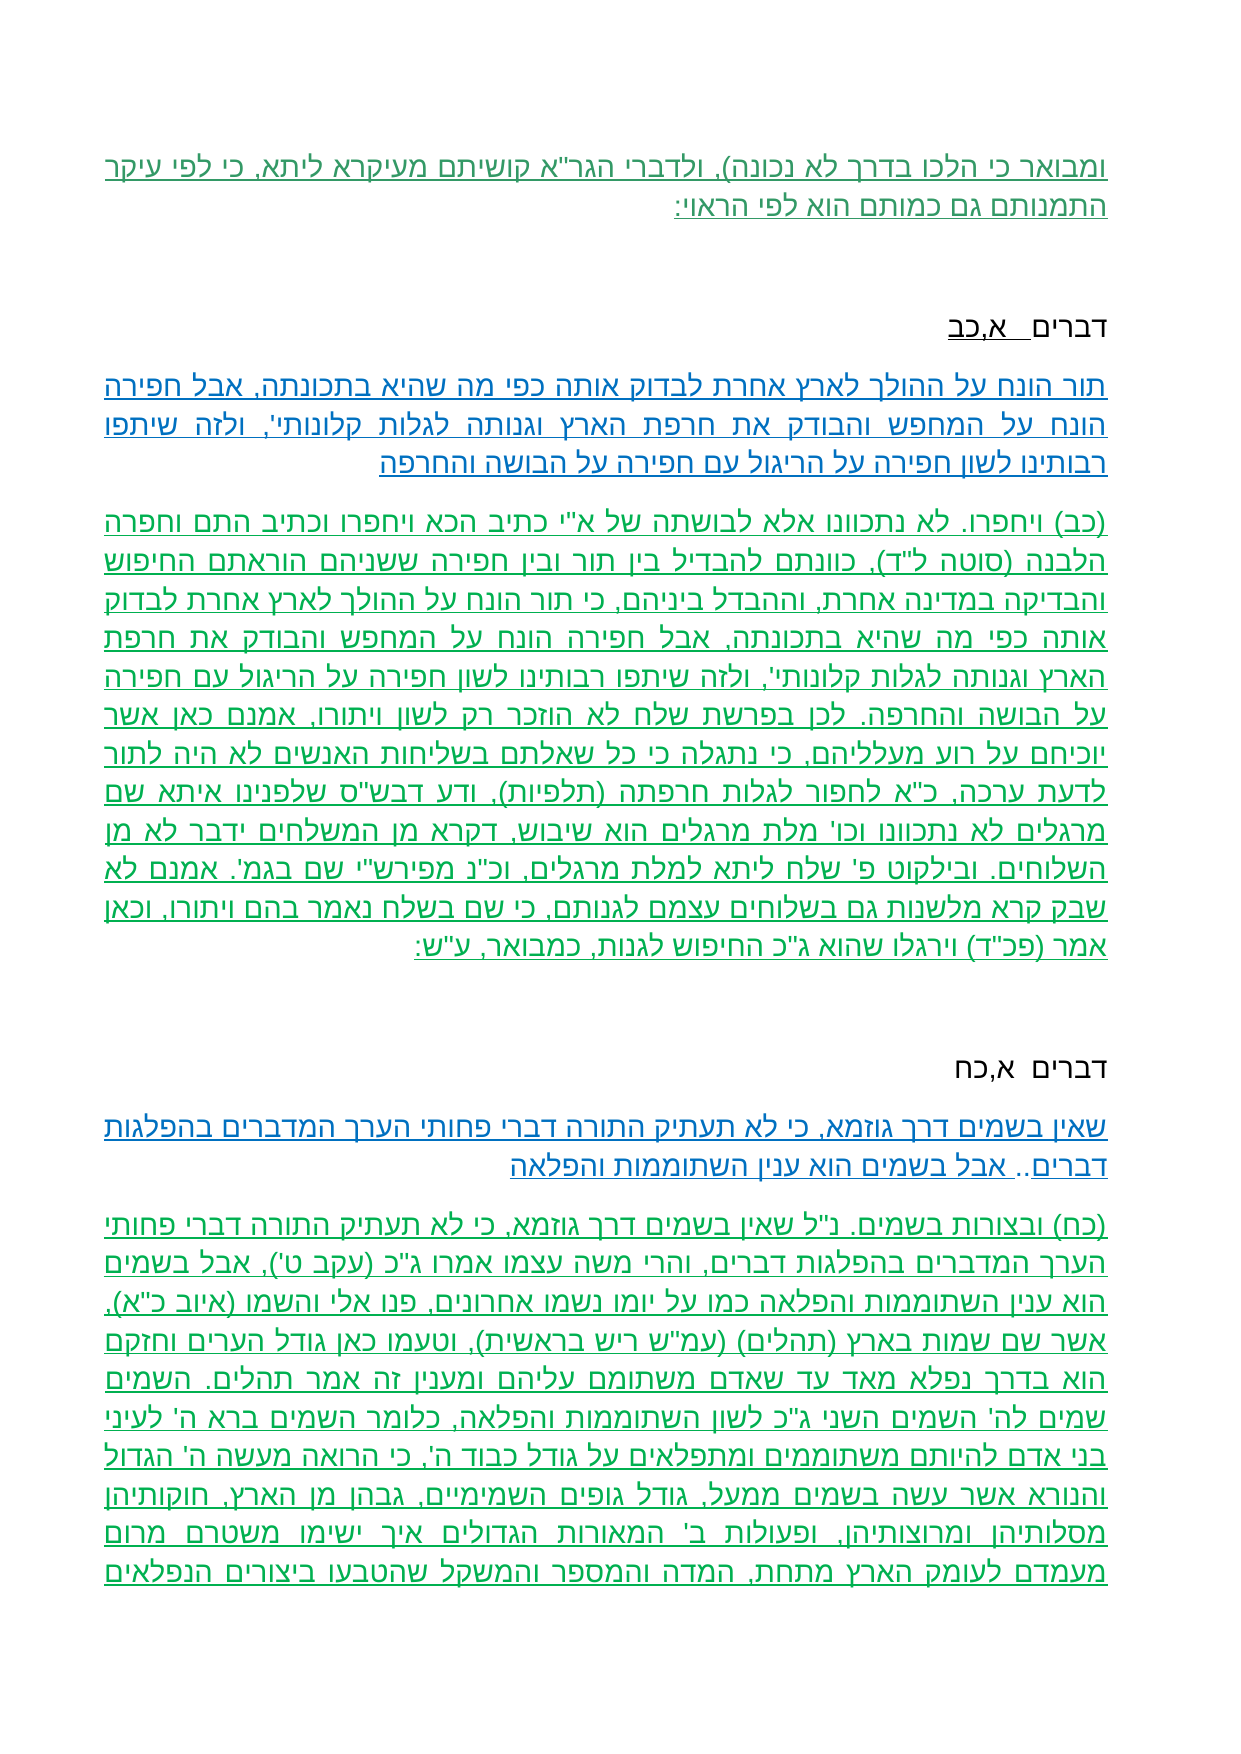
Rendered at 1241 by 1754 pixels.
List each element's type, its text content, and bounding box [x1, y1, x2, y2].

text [103, 150, 1107, 222]
text תור הונח על ההולך לארץ אחרת לבדוק אותה כפי מה שהיא בתכונתה, אבל חפירה הונח על המחפש והבודק את חרפת הארץ וגנותה לגלות קלונותי', ולזה שיתפו רבותינו לשון חפירה על הריגול עם חפירה על הבושה והחרפה [103, 438, 1107, 480]
text תור הונח על ההולך לארץ אחרת לבדוק אותה כפי מה שהיא בתכונתה, אבל חפירה הונח על המחפש והבודק את חרפת הארץ וגנותה לגלות קלונותי', ולזה שיתפו רבותינו לשון חפירה על הריגול עם חפירה על הבושה והחרפה [103, 399, 1107, 437]
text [103, 1546, 1107, 1588]
text דברים א,כח [103, 1051, 1107, 1084]
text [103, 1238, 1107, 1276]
text שאין בשמים דרך גוזמא, כי לא תעתיק התורה דברי פחותי הערך המדברים בהפלגות דברים.. אבל בשמים הוא ענין השתוממות והפלאה [103, 1140, 1107, 1182]
text (כב) ויחפרו. לא נתכוונו אלא לבושתה של א"י כתיב הכא ויחפרו וכתיב התם וחפרה הלבנה (סוטה ל"ד), כוונתם להבדיל בין תור ובין חפירה ששניהם הוראתם החיפוש והבדיקה במדינה אחרת, וההבדל ביניהם, כי תור הונח על ההולך לארץ אחרת לבדוק אותה כפי מה שהיא בתכונתה, אבל חפירה הונח על המחפש והבודק את חרפת הארץ וגנותה לגלות קלונותי', ולזה שיתפו רבותינו לשון חפירה על הריגול עם חפירה על הבושה והחרפה. לכן בפרשת שלח לא הוזכר רק לשון ויתורו, אמנם כאן אשר יוכיחם על רוע מעלליהם, כי נתגלה כי כל שאלתם בשליחות האנשים לא היה לתור לדעת ערכה, כ"א לחפור לגלות חרפתה (תלפיות), ודע דבש"ס שלפנינו איתא שם מרגלים לא נתכוונו וכו' מלת מרגלים הוא שיבוש, דקרא מן המשלחים ידבר לא מן השלוחים. ובילקוט פ' שלח ליתא למלת מרגלים, וכ"נ מפירש"י שם בגמ'. אמנם לא שבק קרא מלשנות גם בשלוחים עצמם לגנותם, כי שם בשלח נאמר בהם ויתורו, וכאן אמר (פכ"ד) וירגלו שהוא ג"כ החיפוש לגנות, כמבואר, ע"ש: [103, 767, 1107, 920]
text תור הונח על ההולך לארץ אחרת לבדוק אותה כפי מה שהיא בתכונתה, אבל חפירה הונח על המחפש והבודק את חרפת הארץ וגנותה לגלות קלונותי', ולזה שיתפו רבותינו לשון חפירה על הריגול עם חפירה על הבושה והחרפה [103, 369, 1107, 398]
text דברים א,כב [103, 310, 1107, 343]
text שאין בשמים דרך גוזמא, כי לא תעתיק התורה דברי פחותי הערך המדברים בהפלגות דברים.. אבל בשמים הוא ענין השתוממות והפלאה [103, 1110, 1107, 1139]
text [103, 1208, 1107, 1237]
text (כב) ויחפרו. לא נתכוונו אלא לבושתה של א"י כתיב הכא ויחפרו וכתיב התם וחפרה הלבנה (סוטה ל"ד), כוונתם להבדיל בין תור ובין חפירה ששניהם הוראתם החיפוש והבדיקה במדינה אחרת, וההבדל ביניהם, כי תור הונח על ההולך לארץ אחרת לבדוק אותה כפי מה שהיא בתכונתה, אבל חפירה הונח על המחפש והבודק את חרפת הארץ וגנותה לגלות קלונותי', ולזה שיתפו רבותינו לשון חפירה על הריגול עם חפירה על הבושה והחרפה. לכן בפרשת שלח לא הוזכר רק לשון ויתורו, אמנם כאן אשר יוכיחם על רוע מעלליהם, כי נתגלה כי כל שאלתם בשליחות האנשים לא היה לתור לדעת ערכה, כ"א לחפור לגלות חרפתה (תלפיות), ודע דבש"ס שלפנינו איתא שם מרגלים לא נתכוונו וכו' מלת מרגלים הוא שיבוש, דקרא מן המשלחים ידבר לא מן השלוחים. ובילקוט פ' שלח ליתא למלת מרגלים, וכ"נ מפירש"י שם בגמ'. אמנם לא שבק קרא מלשנות גם בשלוחים עצמם לגנותם, כי שם בשלח נאמר בהם ויתורו, וכאן אמר (פכ"ד) וירגלו שהוא ג"כ החיפוש לגנות, כמבואר, ע"ש: [103, 574, 1107, 650]
